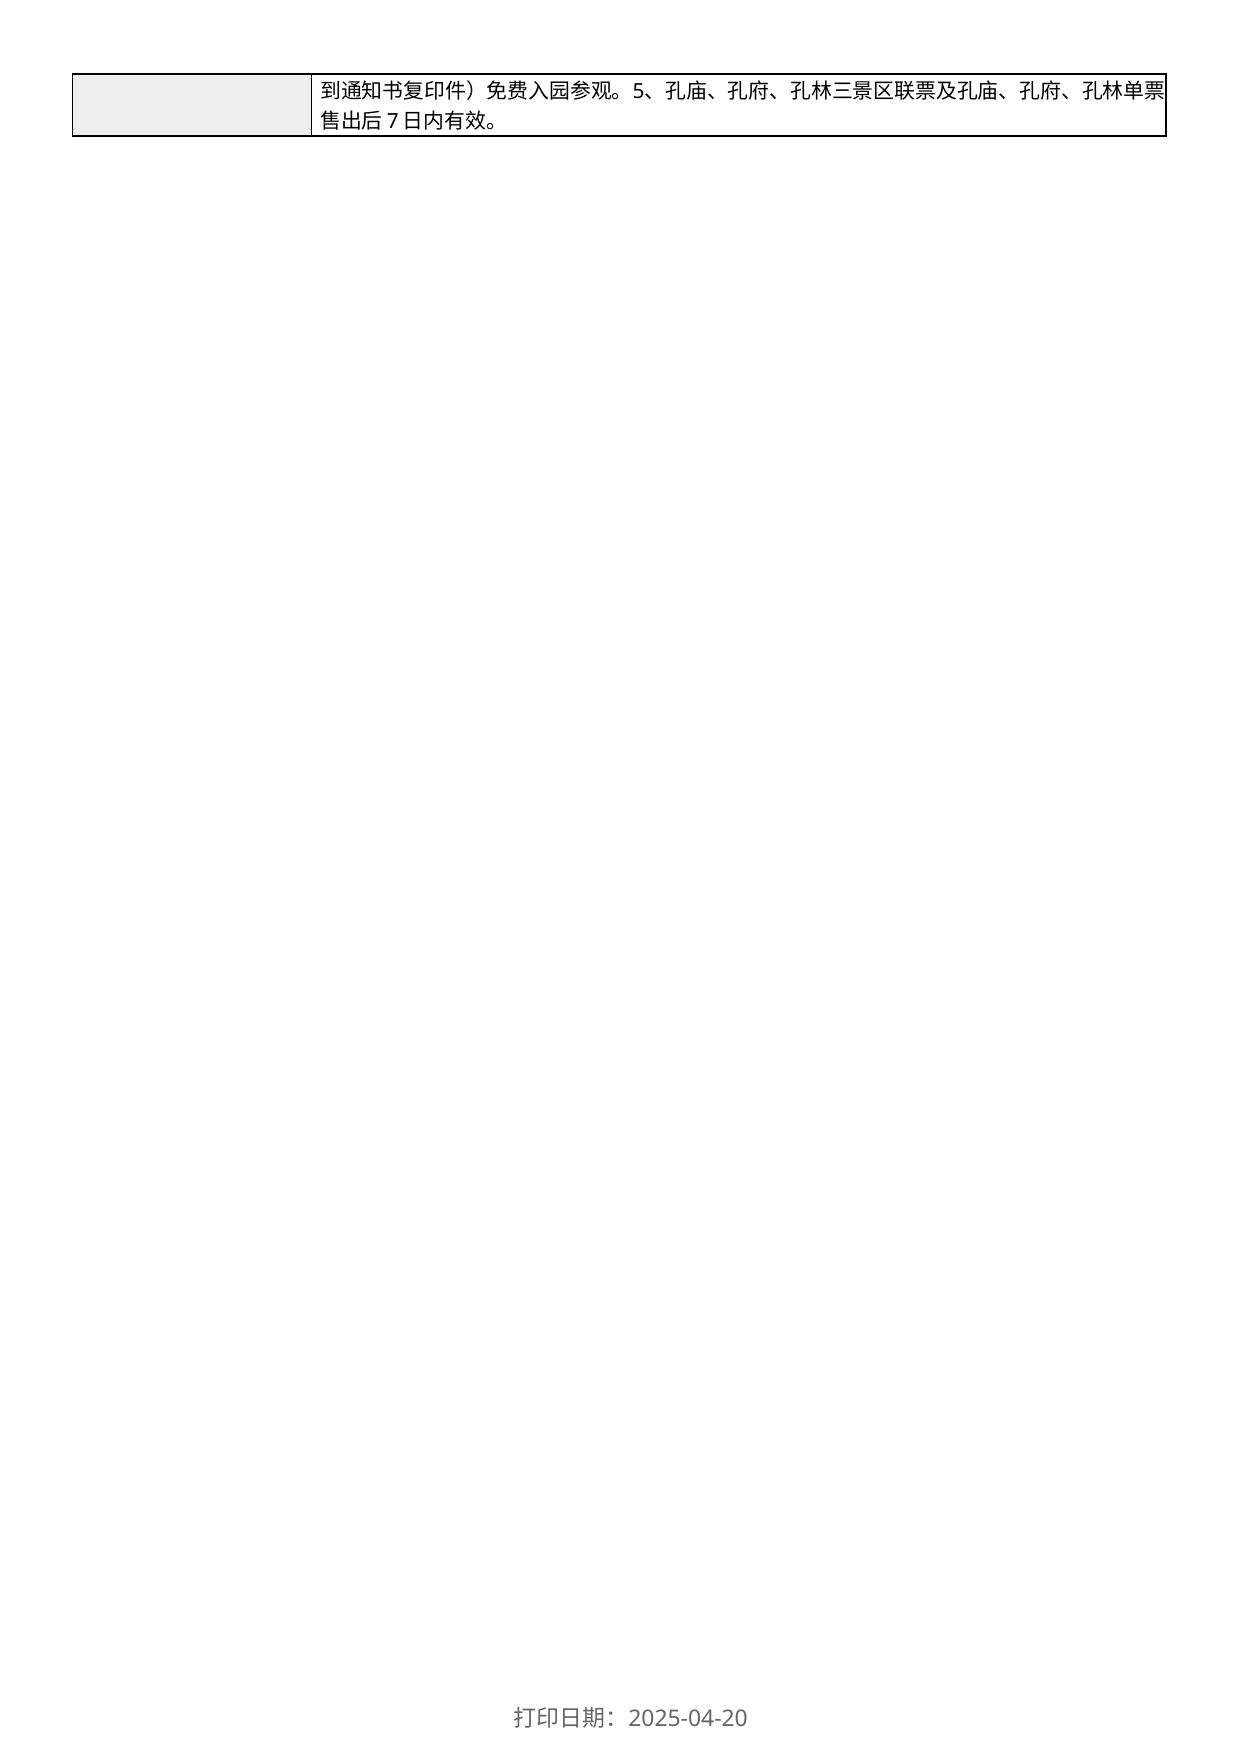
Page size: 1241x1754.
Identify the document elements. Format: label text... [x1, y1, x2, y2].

table_header 预订须知 [73, 75, 311, 135]
table_header 孔庙、孔府景区门票须知 [312, 75, 1165, 135]
